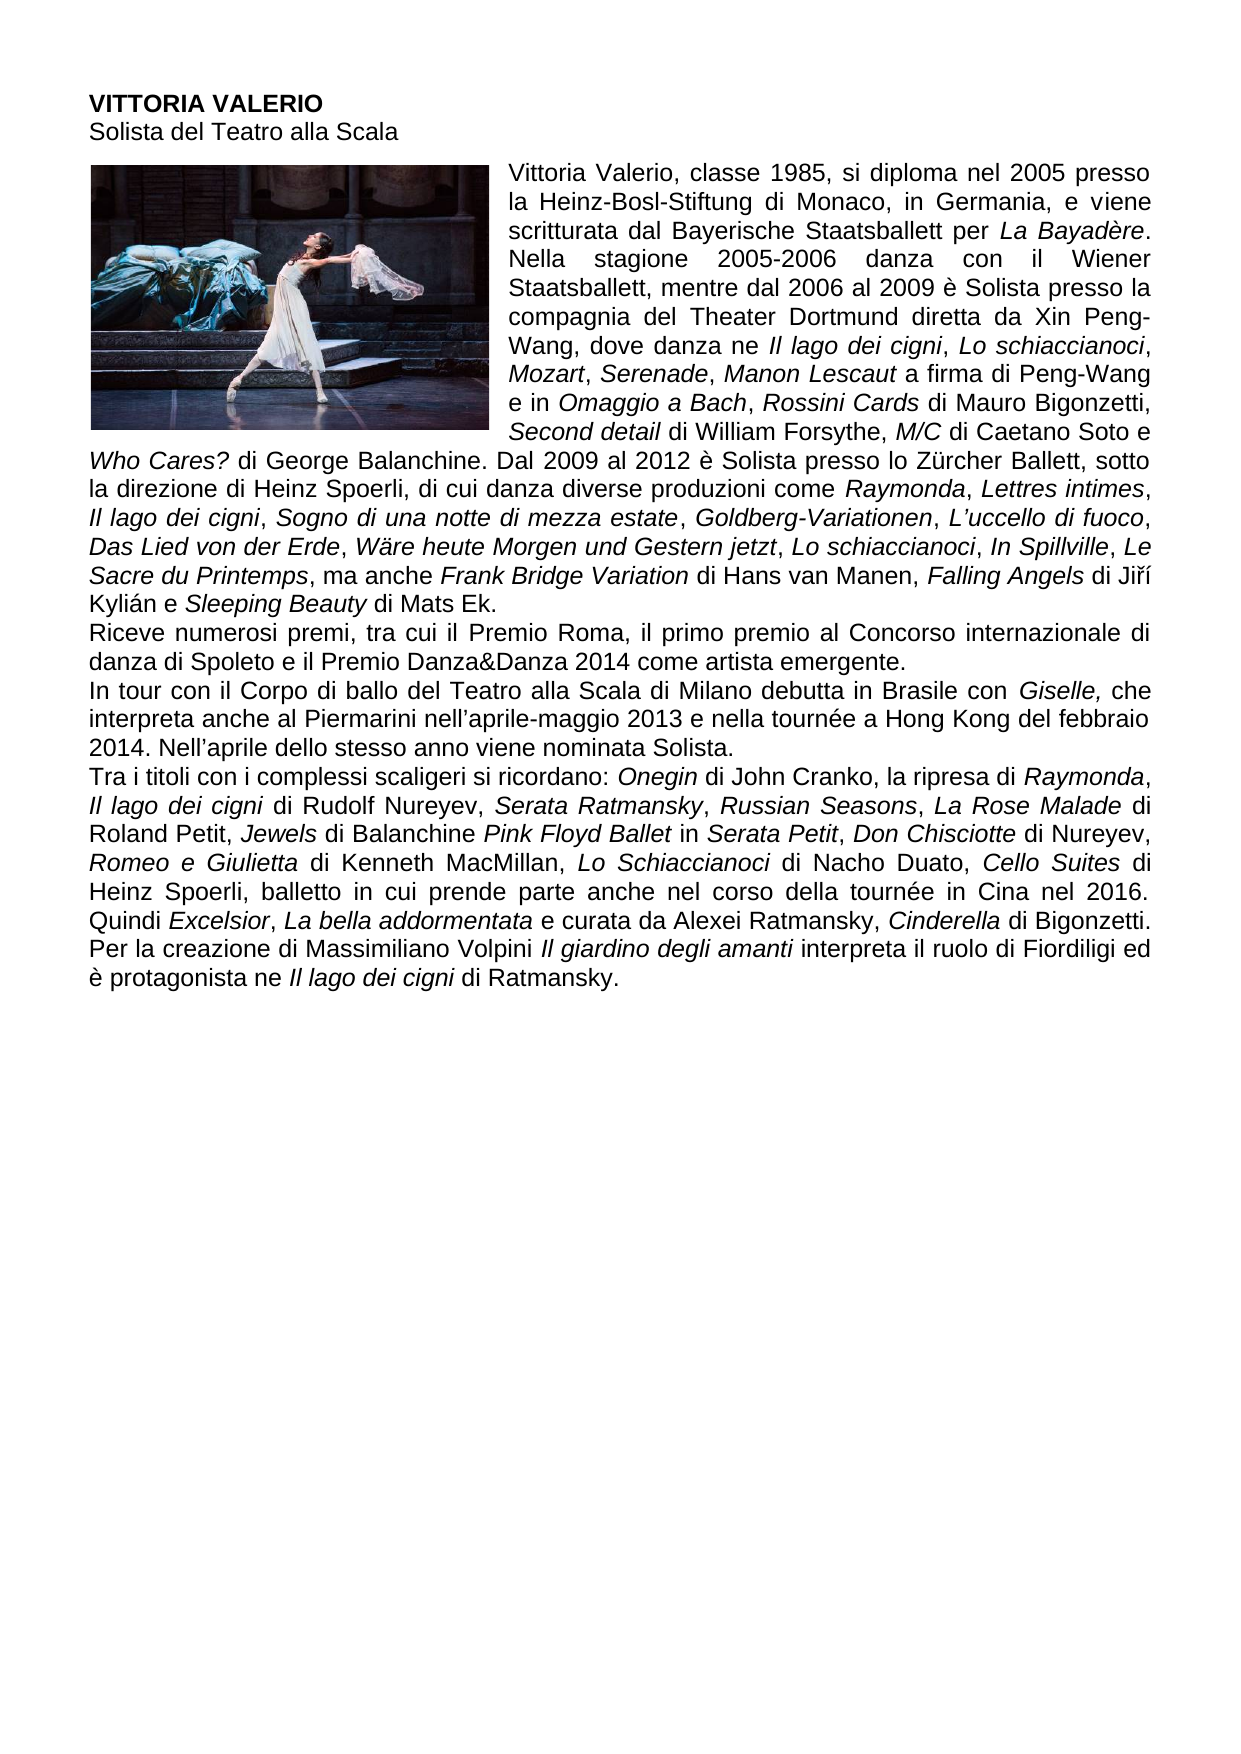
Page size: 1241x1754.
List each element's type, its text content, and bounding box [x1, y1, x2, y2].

text Tra i titoli con i complessi scaligeri si ricordano: Onegin di John Cranko, la ripresa di Raymonda, Il lago dei cigni di Rudolf Nureyev, Serata Ratmansky, Russian Seasons, La Rose Malade di Roland Petit, Jewels di Balanchine Pink Floyd Ballet in Serata Petit, Don Chisciotte di Nureyev, Romeo e Giulietta di Kenneth MacMillan, Lo Schiaccianoci di Nacho Duato, Cello Suites di Heinz Spoerli, balletto in cui prende parte anche nel corso della tournée in Cina nel 2016. Quindi Excelsior, La bella addormentata e curata da Alexei Ratmansky, Cinderella di Bigonzetti. Per la creazione di Massimiliano Volpini Il giardino degli amanti interpreta il ruolo di Fiordiligi ed è protagonista ne Il lago dei cigni di Ratmansky. [89, 762, 1152, 992]
text In tour con il Corpo di ballo del Teatro alla Scala di Milano debutta in Brasile con Giselle, che interpreta anche al Piermarini nell’aprile-maggio 2013 e nella tournée a Hong Kong del febbraio 2014. Nell’aprile dello stesso anno viene nominata Solista. [89, 676, 1152, 762]
text VITTORIA VALERIO [89, 89, 1152, 117]
text Riceve numerosi premi, tra cui il Premio Roma, il primo premio al Concorso internazionale di danza di Spoleto e il Premio Danza&Danza 2014 come artista emergente. [89, 618, 1152, 676]
picture [90, 165, 490, 430]
text Vittoria Valerio, classe 1985, si diploma nel 2005 presso la Heinz-Bosl-Stiftung di Monaco, in Germania, e viene scritturata dal Bayerische Staatsballett per La Bayadère. Nella stagione 2005-2006 danza con il Wiener Staatsballett, mentre dal 2006 al 2009 è Solista presso la compagnia del Theater Dortmund diretta da Xin Peng-Wang, dove danza ne Il lago dei cigni, Lo schiaccianoci, Mozart, Serenade, Manon Lescaut a firma di Peng-Wang e in Omaggio a Bach, Rossini Cards di Mauro Bigonzetti, Second detail di William Forsythe, M/C di Caetano Soto e Who Cares? di George Balanchine. Dal 2009 al 2012 è Solista presso lo Zürcher Ballett, sotto la direzione di Heinz Spoerli, di cui danza diverse produzioni come Raymonda, Lettres intimes, Il lago dei cigni, Sogno di una notte di mezza estate, Goldberg-Variationen, L’uccello di fuoco, Das Lied von der Erde, Wäre heute Morgen und Gestern jetzt, Lo schiaccianoci, In Spillville, Le Sacre du Printemps, ma anche Frank Bridge Variation di Hans van Manen, Falling Angels di Jiří Kylián e Sleeping Beauty di Mats Ek. [89, 158, 1152, 618]
text Solista del Teatro alla Scala [89, 117, 1152, 146]
